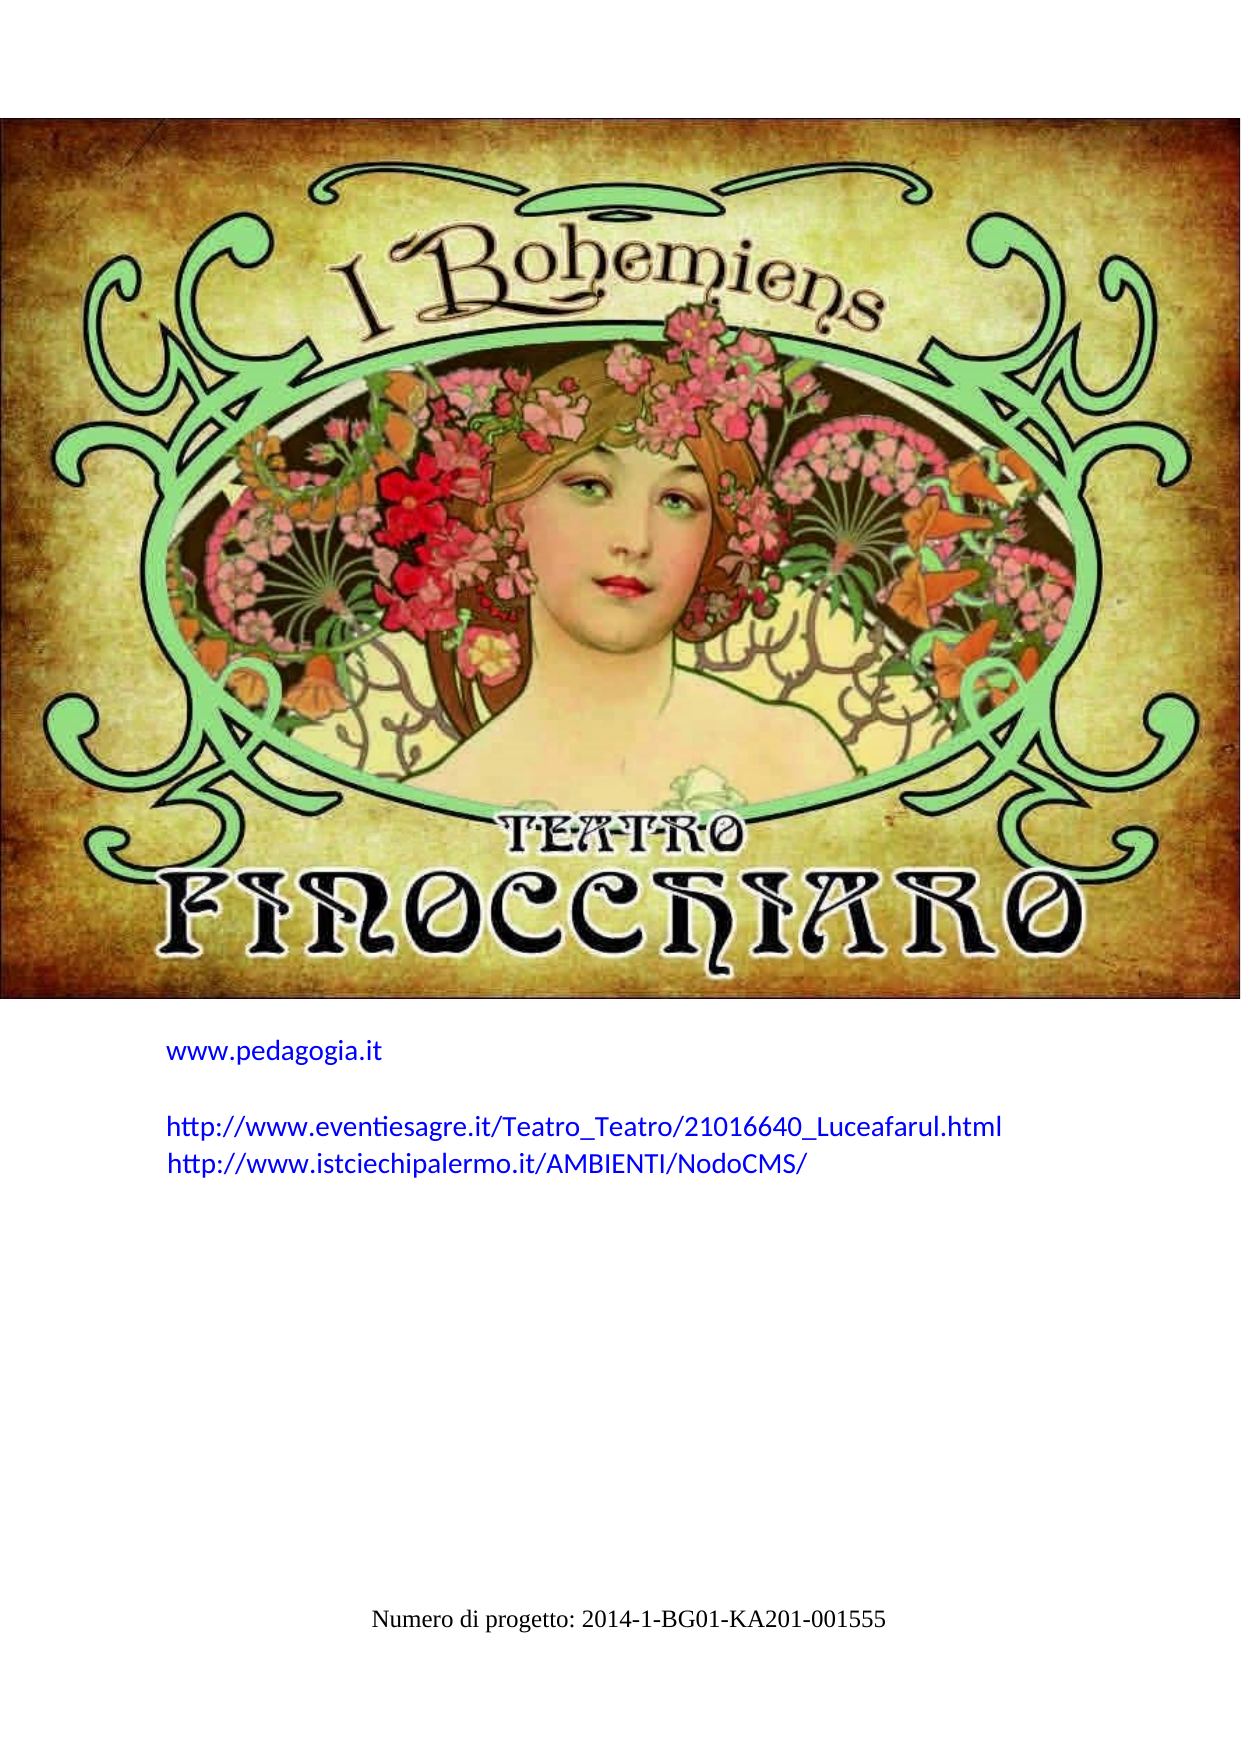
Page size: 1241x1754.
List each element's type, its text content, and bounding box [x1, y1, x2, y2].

text http://www.eventiesagre.it/Teatro_Teatro/21016640_Luceafarul.html http://www.istciechipalermo.it/AMBIENTI/NodoCMS/ [166, 1108, 1128, 1181]
text www.pedagogia.it [166, 1032, 1128, 1067]
picture [0, 118, 1241, 999]
